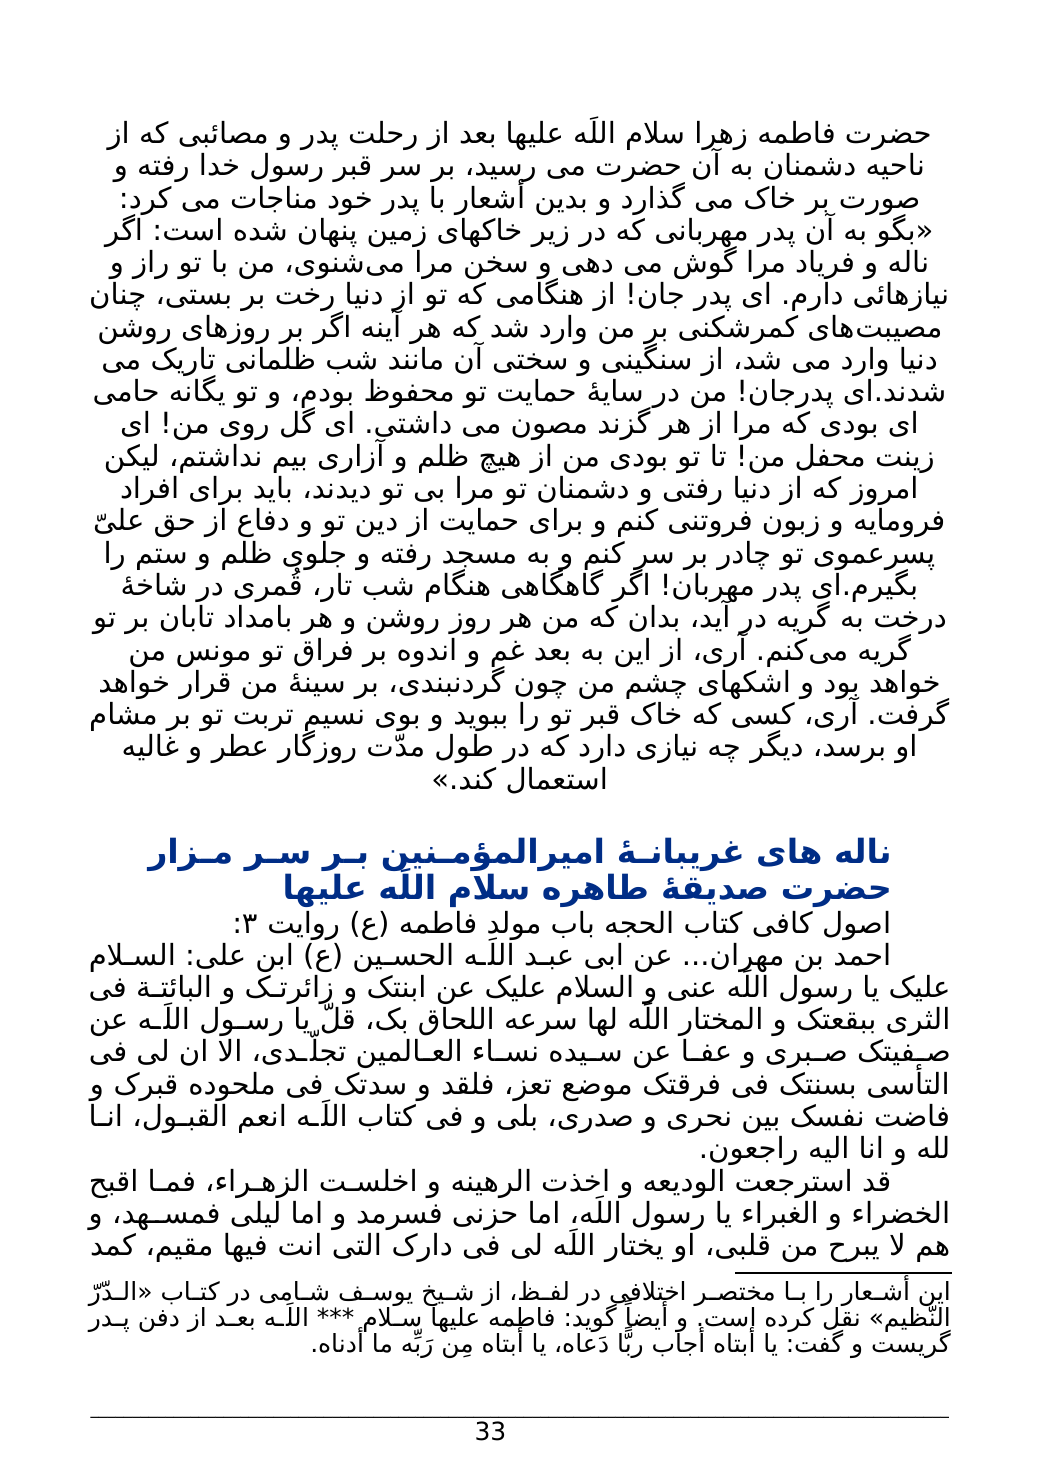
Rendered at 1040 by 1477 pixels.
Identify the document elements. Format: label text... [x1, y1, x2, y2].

text اصول کافى کتاب الحجه باب مولد فاطمه (ع) روایت ٣: [89, 907, 951, 940]
subtitle ناله های غریبانۀ امیرالمؤمنین بر سر مزار حضرت صدیقۀ طاهره سلام اللَه علیها [148, 834, 892, 907]
text احمد بن مهران... عن ابى عبد اللَه الحسین (ع) ابن على: السلام علیک یا رسول اللَه عنى و السلام علیک عن ابنتک و زائرتک و البائتة فى الثرى ببقعتک و المختار اللَه لها سرعه اللحاق بک، قلّ یا رسول اللَه عن صفیتک صبرى و عفا عن سیده نساء العالمین تجلّدى، الا ان لى فى التأسى بسنتک فى فرقتک موضع تعز، فلقد و سدتک فى ملحوده قبرک و فاضت نفسک بین نحرى و صدرى، بلى و فى کتاب اللَه انعم القبول، انا لله و انا الیه راجعون. [89, 940, 951, 1166]
text «بگو به آن پدر مهربانى که در زیر خاکهاى زمین پنهان شده است: اگر ناله و فریاد مرا گوش می دهى و سخن مرا مى‌شنوى، من با تو راز و نیازهائى دارم. اى پدر جان! از هنگامى که تو از دنیا رخت بر بستى، چنان مصیبت‌هاى کمرشکنى بر من وارد شد که هر آینه اگر بر روزهاى روشن دنیا وارد می شد، از سنگینى و سختى آن مانند شب ظلمانى تاریک می شدند.اى پدرجان! من در سایۀ حمایت تو محفوظ بودم، و تو یگانه حامى اى بودى که مرا از هر گزند مصون می داشتى. اى گل روى من! اى زینت محفل من! تا تو بودى من از هیچ ظلم و آزارى بیم نداشتم، لیکن امروز که از دنیا رفتى و دشمنان تو مرا بى تو دیدند، باید براى افراد فرومایه و زبون فروتنى کنم و براى حمایت از دین تو و دفاع از حق علىّ پسرعموى تو چادر بر سر کنم و به مسجد رفته و جلوى ظلم و ستم را بگیرم.اى پدر مهربان! اگر گاهگاهى هنگام شب تار، قُمرى در شاخۀ درخت به‌ گریه در آید، بدان که من هر روز روشن و هر بامداد تابان بر تو گریه مى‌کنم. آرى، از این به بعد غم و اندوه بر فراق تو مونس من خواهد بود و اشکهاى چشم من چون گردنبندى، بر سینۀ من قرار خواهد گرفت. آرى، کسى که خاک قبر تو را ببوید و بوى نسیم تربت تو بر مشام او برسد، دیگر چه نیازى دارد که در طول مدّت روزگار عطر و غالیه استعمال کند.» [89, 215, 951, 796]
text حضرت فاطمه زهرا سلام اللَه علیها بعد از رحلت پدر و مصائبى که از ناحیه دشمنان به آن حضرت می رسید، بر سر قبر رسول خدا رفته و صورت بر خاک می گذارد و بدین أشعار با پدر خود مناجات می کرد: [89, 118, 951, 215]
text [89, 1166, 951, 1262]
